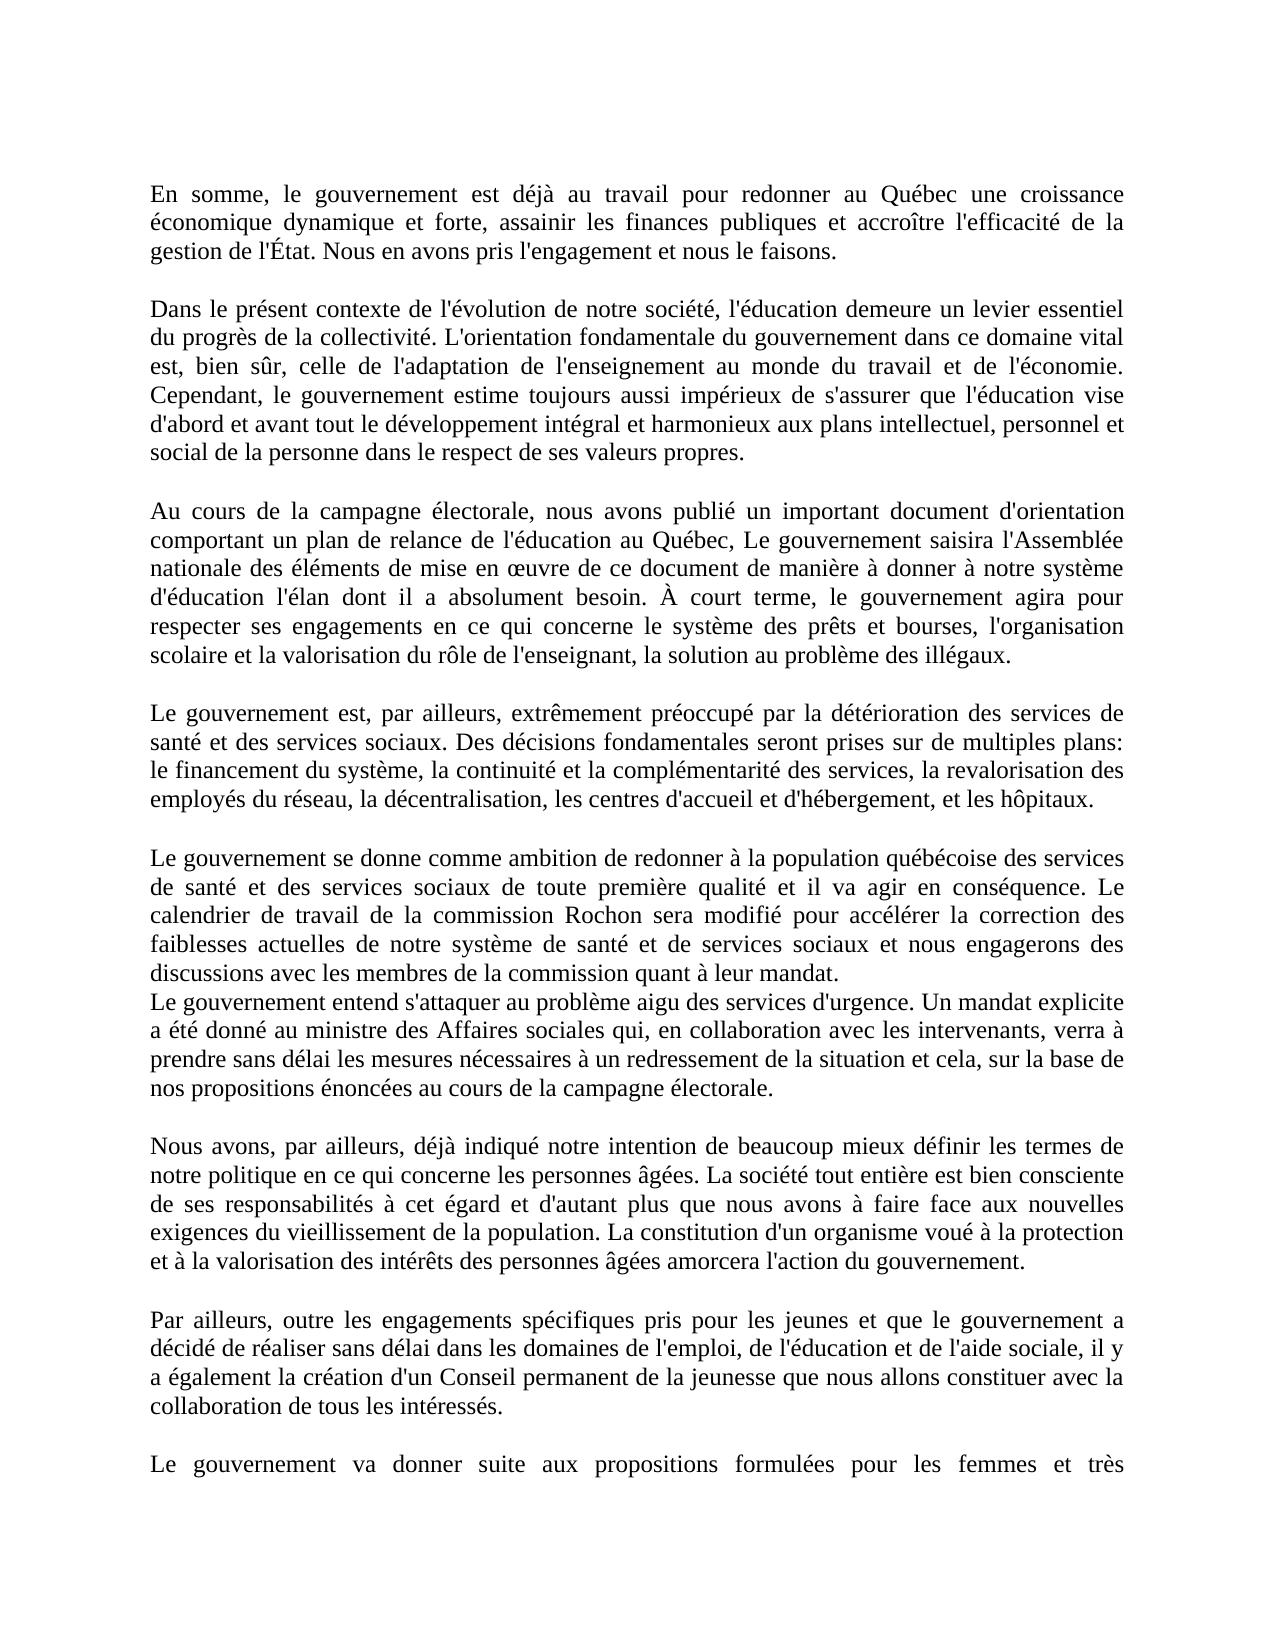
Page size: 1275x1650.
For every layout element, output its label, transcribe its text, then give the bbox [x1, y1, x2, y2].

text Dans le présent contexte de l'évolution de notre société, l'éducation demeure un levier essentiel du progrès de la collectivité. L'orientation fondamentale du gouvernement dans ce domaine vital est, bien sûr, celle de l'adaptation de l'enseignement au monde du travail et de l'économie. Cependant, le gouvernement estime toujours aussi impérieux de s'assurer que l'éducation vise d'abord et avant tout le développement intégral et harmonieux aux plans intellectuel, personnel et social de la personne dans le respect de ses valeurs propres. [150, 294, 1125, 466]
text Le gouvernement est, par ailleurs, extrêmement préoccupé par la détérioration des services de santé et des services sociaux. Des décisions fondamentales seront prises sur de multiples plans: le financement du système, la continuité et la complémentarité des services, la revalorisation des employés du réseau, la décentralisation, les centres d'accueil et d'hébergement, et les hôpitaux. [150, 698, 1125, 813]
text Nous avons, par ailleurs, déjà indiqué notre intention de beaucoup mieux définir les termes de notre politique en ce qui concerne les personnes âgées. La société tout entière est bien consciente de ses responsabilités à cet égard et d'autant plus que nous avons à faire face aux nouvelles exigences du vieillissement de la population. La constitution d'un organisme voué à la protection et à la valorisation des intérêts des personnes âgées amorcera l'action du gouvernement. [150, 1131, 1125, 1275]
text En somme, le gouvernement est déjà au travail pour redonner au Québec une croissance économique dynamique et forte, assainir les finances publiques et accroître l'efficacité de la gestion de l'État. Nous en avons pris l'engagement et nous le faisons. [150, 179, 1125, 265]
text Par ailleurs, outre les engagements spécifiques pris pour les jeunes et que le gouvernement a décidé de réaliser sans délai dans les domaines de l'emploi, de l'éducation et de l'aide sociale, il y a également la création d'un Conseil permanent de la jeunesse que nous allons constituer avec la collaboration de tous les intéressés. [150, 1305, 1125, 1420]
text Au cours de la campagne électorale, nous avons publié un important document d'orientation comportant un plan de relance de l'éducation au Québec, Le gouvernement saisira l'Assemblée nationale des éléments de mise en œuvre de ce document de manière à donner à notre système d'éducation l'élan dont il a absolument besoin. À court terme, le gouvernement agira pour respecter ses engagements en ce qui concerne le système des prêts et bourses, l'organisation scolaire et la valorisation du rôle de l'enseignant, la solution au problème des illégaux. [150, 496, 1125, 668]
text Le gouvernement entend s'attaquer au problème aigu des services d'urgence. Un mandat explicite a été donné au ministre des Affaires sociales qui, en collaboration avec les intervenants, verra à prendre sans délai les mesures nécessaires à un redressement de la situation et cela, sur la base de nos propositions énoncées au cours de la campagne électorale. [150, 987, 1125, 1102]
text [150, 1449, 1125, 1478]
text Le gouvernement se donne comme ambition de redonner à la population québécoise des services de santé et des services sociaux de toute première qualité et il va agir en conséquence. Le calendrier de travail de la commission Rochon sera modifié pour accélérer la correction des faiblesses actuelles de notre système de santé et de services sociaux et nous engagerons des discussions avec les membres de la commission quant à leur mandat. [150, 843, 1125, 987]
